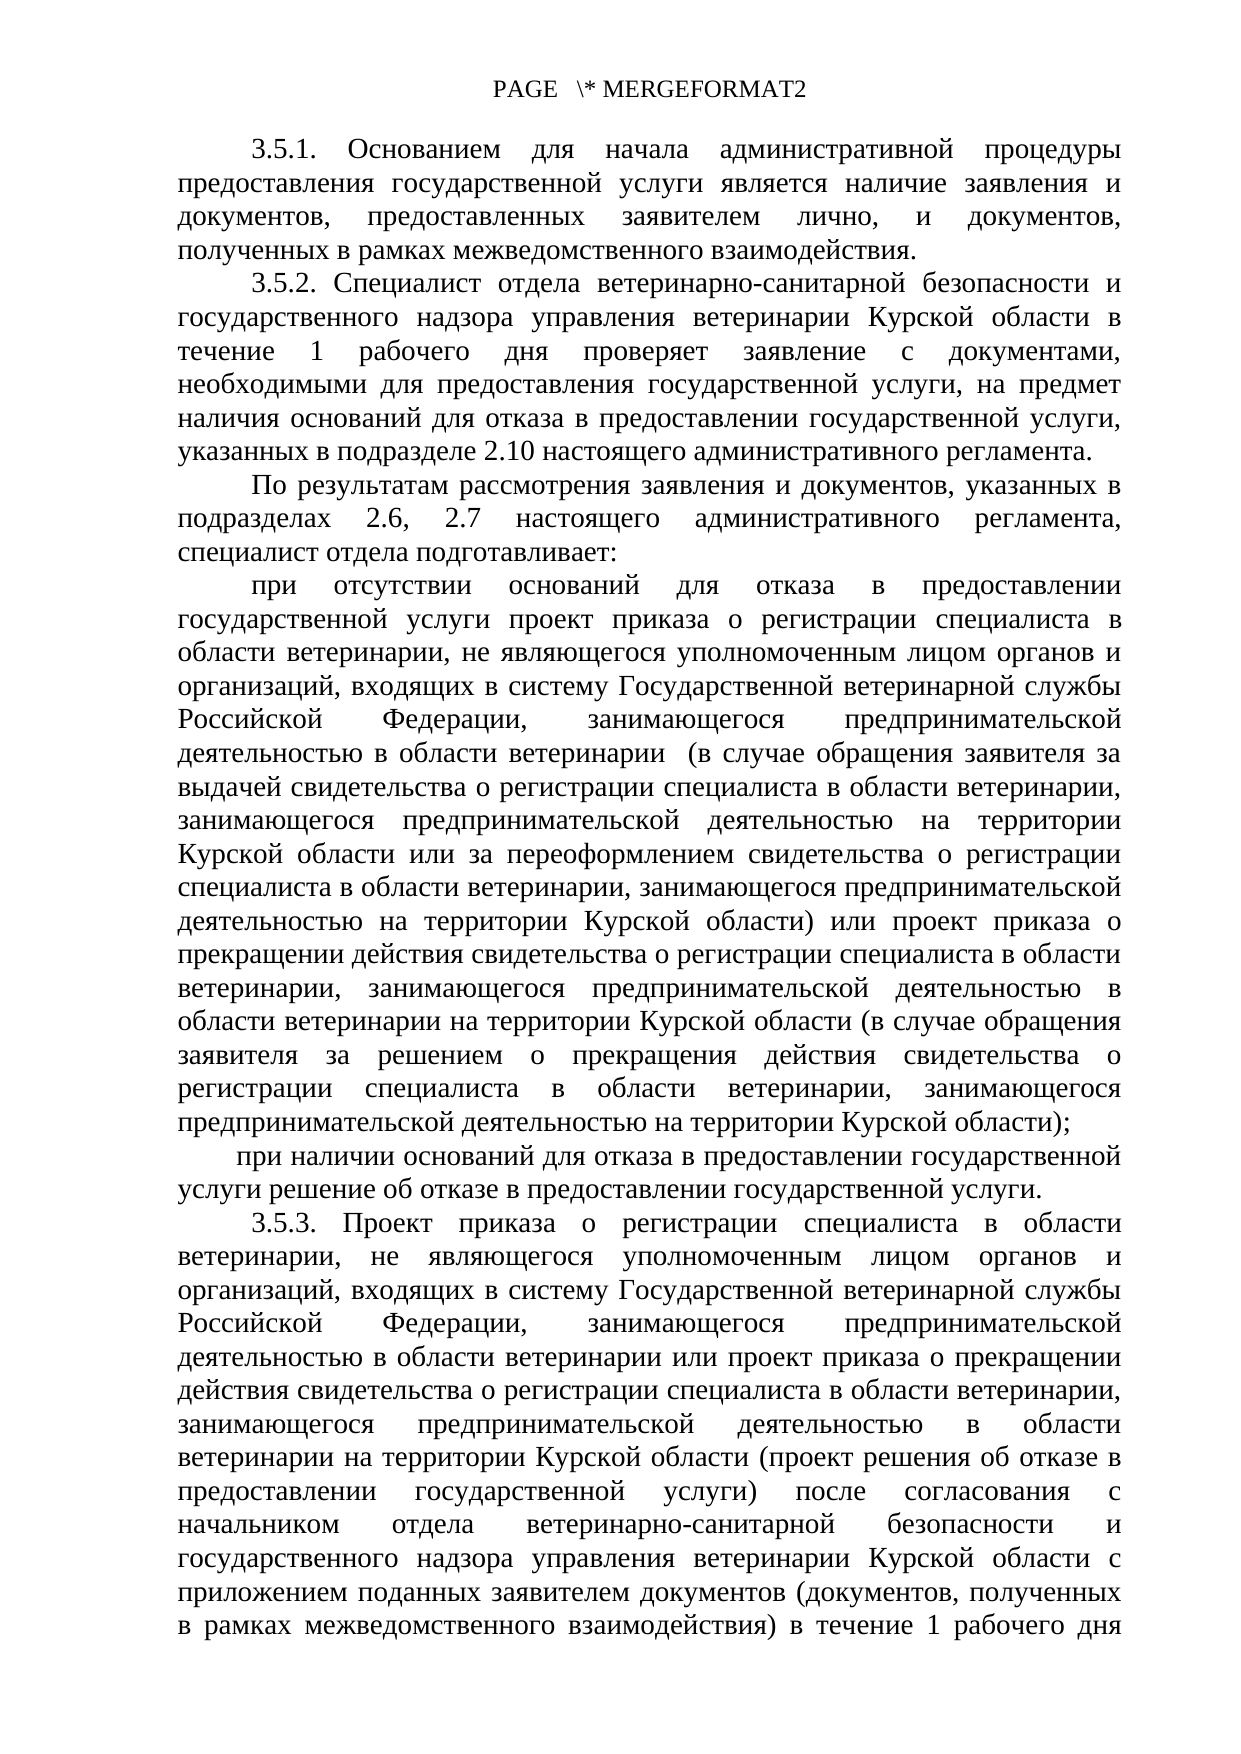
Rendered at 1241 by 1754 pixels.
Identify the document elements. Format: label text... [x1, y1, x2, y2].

text 3.5.2. Специалист отдела ветеринарно-санитарной безопасности и государственного надзора управления ветеринарии Курской области в течение 1 рабочего дня проверяет заявление с документами, необходимыми для предоставления государственной услуги, на предмет наличия оснований для отказа в предоставлении государственной услуги, указанных в подразделе 2.10 настоящего административного регламента. [177, 266, 1122, 467]
text По результатам рассмотрения заявления и документов, указанных в подразделах 2.6, 2.7 настоящего административного регламента, специалист отдела подготавливает: [177, 467, 1122, 567]
text при отсутствии оснований для отказа в предоставлении государственной услуги проект приказа о регистрации специалиста в области ветеринарии, не являющегося уполномоченным лицом органов и организаций, входящих в систему Государственной ветеринарной службы Российской Федерации, занимающегося предпринимательской деятельностью в области ветеринарии (в случае обращения заявителя за выдачей свидетельства о регистрации специалиста в области ветеринарии, занимающегося предпринимательской деятельностью на территории Курской области или за переоформлением свидетельства о регистрации специалиста в области ветеринарии, занимающегося предпринимательской деятельностью на территории Курской области) или проект приказа о прекращении действия свидетельства о регистрации специалиста в области ветеринарии, занимающегося предпринимательской деятельностью в области ветеринарии на территории Курской области (в случае обращения заявителя за решением о прекращения действия свидетельства о регистрации специалиста в области ветеринарии, занимающегося предпринимательской деятельностью на территории Курской области); [177, 567, 1122, 1138]
text при наличии оснований для отказа в предоставлении государственной услуги решение об отказе в предоставлении государственной услуги. [177, 1138, 1122, 1205]
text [177, 1205, 1122, 1641]
text 3.5.1. Основанием для начала административной процедуры предоставления государственной услуги является наличие заявления и документов, предоставленных заявителем лично, и документов, полученных в рамках межведомственного взаимодействия. [177, 131, 1122, 266]
